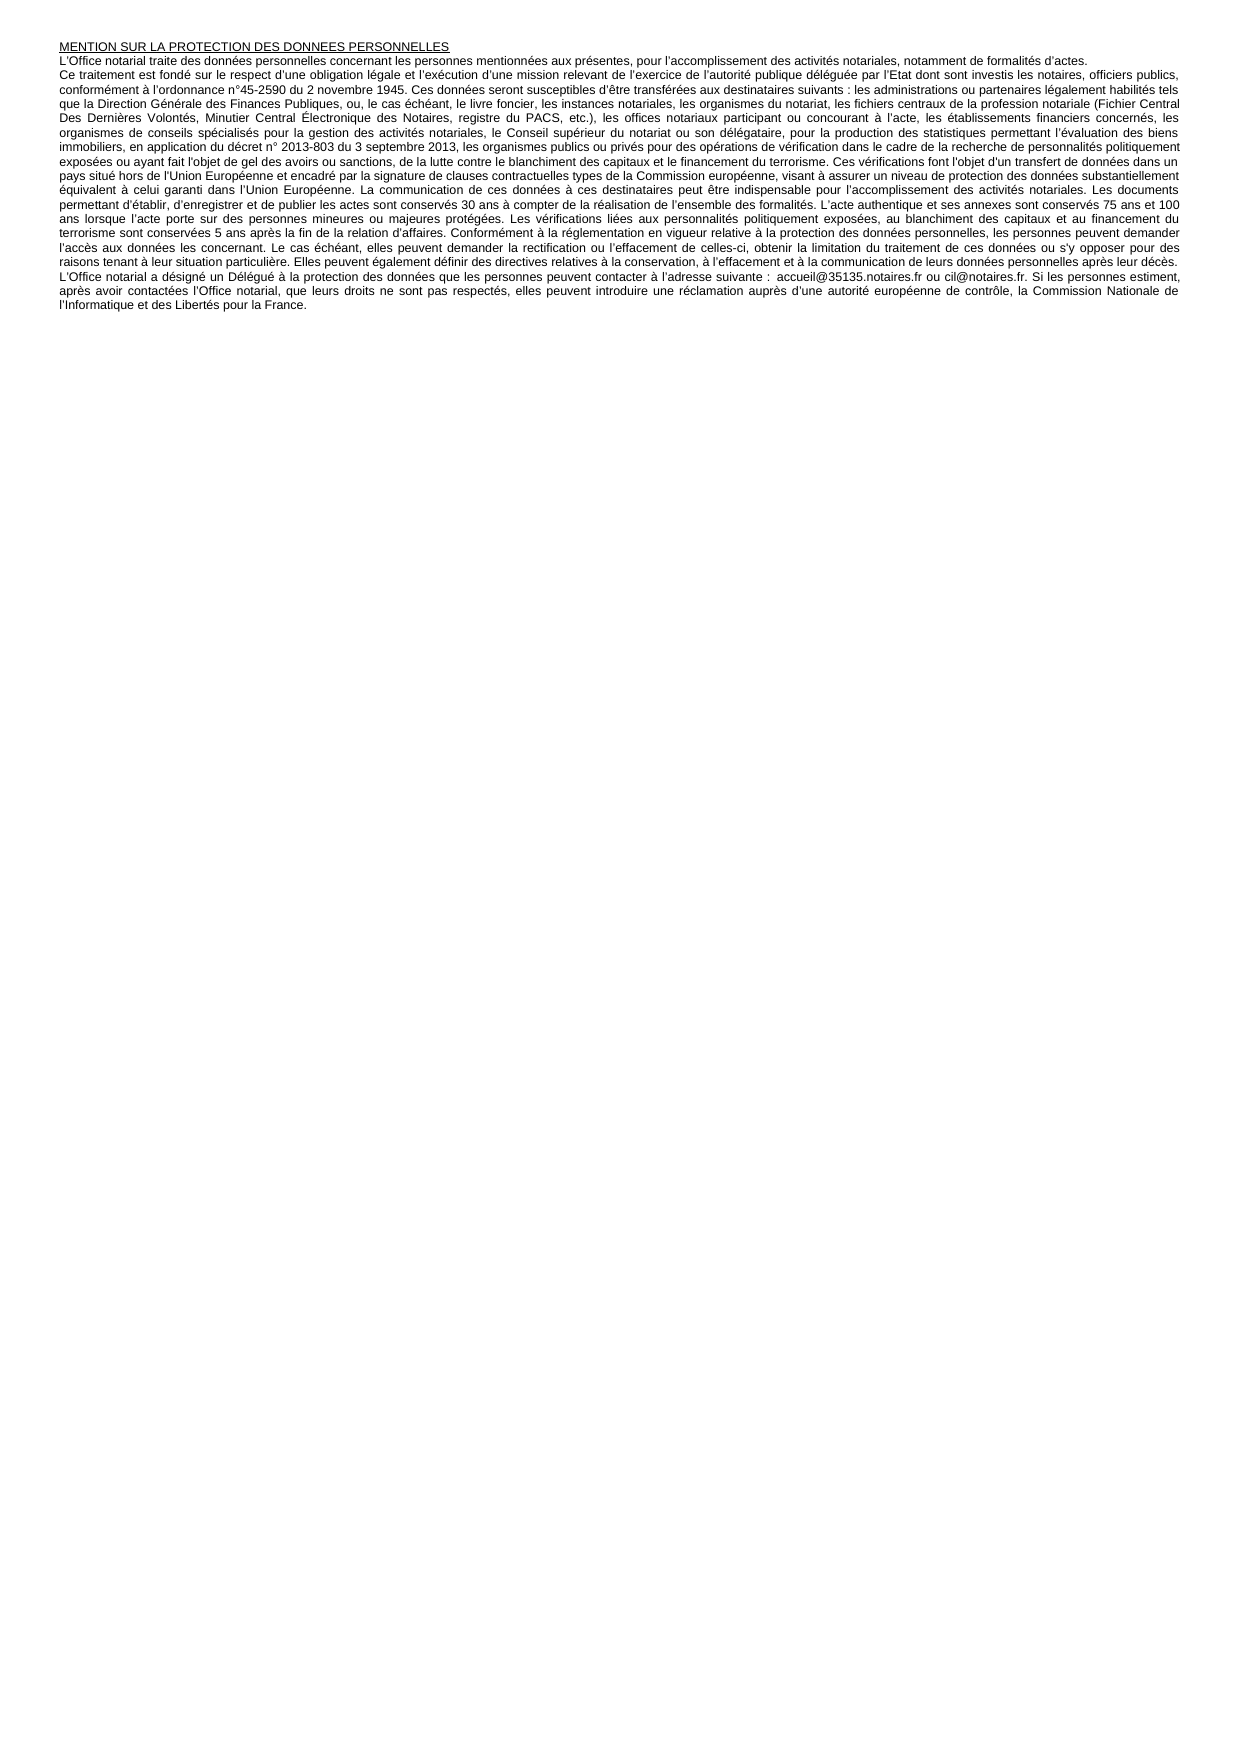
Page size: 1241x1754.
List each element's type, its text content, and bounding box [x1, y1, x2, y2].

text L’Office notarial traite des données personnelles concernant les personnes mentionnées aux présentes, pour l’accomplissement des activités notariales, notamment de formalités d’actes. [59, 53, 1181, 68]
text Ce traitement est fondé sur le respect d’une obligation légale et l’exécution d’une mission relevant de l’exercice de l’autorité publique déléguée par l’Etat dont sont investis les notaires, officiers publics, conformément à l’ordonnance n°45-2590 du 2 novembre 1945. Ces données seront susceptibles d’être transférées aux destinataires suivants : les administrations ou partenaires légalement habilités tels que la Direction Générale des Finances Publiques, ou, le cas échéant, le livre foncier, les instances notariales, les organismes du notariat, les fichiers centraux de la profession notariale (Fichier Central Des Dernières Volontés, Minutier Central Électronique des Notaires, registre du PACS, etc.), les offices notariaux participant ou concourant à l’acte, les établissements financiers concernés, les organismes de conseils spécialisés pour la gestion des activités notariales, le Conseil supérieur du notariat ou son délégataire, pour la production des statistiques permettant l’évaluation des biens immobiliers, en application du décret n° 2013-803 du 3 septembre 2013, les organismes publics ou privés pour des opérations de vérification dans le cadre de la recherche de personnalités politiquement exposées ou ayant fait l'objet de gel des avoirs ou sanctions, de la lutte contre le blanchiment des capitaux et le financement du terrorisme. Ces vérifications font l'objet d'un transfert de données dans un pays situé hors de l'Union Européenne et encadré par la signature de clauses contractuelles types de la Commission européenne, visant à assurer un niveau de protection des données substantiellement équivalent à celui garanti dans l’Union Européenne. La communication de ces données à ces destinataires peut être indispensable pour l’accomplissement des activités notariales. Les documents permettant d’établir, d’enregistrer et de publier les actes sont conservés 30 ans à compter de la réalisation de l’ensemble des formalités. L’acte authentique et ses annexes sont conservés 75 ans et 100 ans lorsque l’acte porte sur des personnes mineures ou majeures protégées. Les vérifications liées aux personnalités politiquement exposées, au blanchiment des capitaux et au financement du terrorisme sont conservées 5 ans après la fin de la relation d’affaires. Conformément à la réglementation en vigueur relative à la protection des données personnelles, les personnes peuvent demander l’accès aux données les concernant. Le cas échéant, elles peuvent demander la rectification ou l’effacement de celles-ci, obtenir la limitation du traitement de ces données ou s'y opposer pour des raisons tenant à leur situation particulière. Elles peuvent également définir des directives relatives à la conservation, à l’effacement et à la communication de leurs données personnelles après leur décès. L’Office notarial a désigné un Délégué à la protection des données que les personnes peuvent contacter à l’adresse suivante : accueil@35135.notaires.fr ou cil@notaires.fr. Si les personnes estiment, après avoir contactées l’Office notarial, que leurs droits ne sont pas respectés, elles peuvent introduire une réclamation auprès d’une autorité européenne de contrôle, la Commission Nationale de l’Informatique et des Libertés pour la France. [59, 68, 1181, 312]
text MENTION SUR LA PROTECTION DES DONNEES PERSONNELLES [59, 39, 1181, 53]
